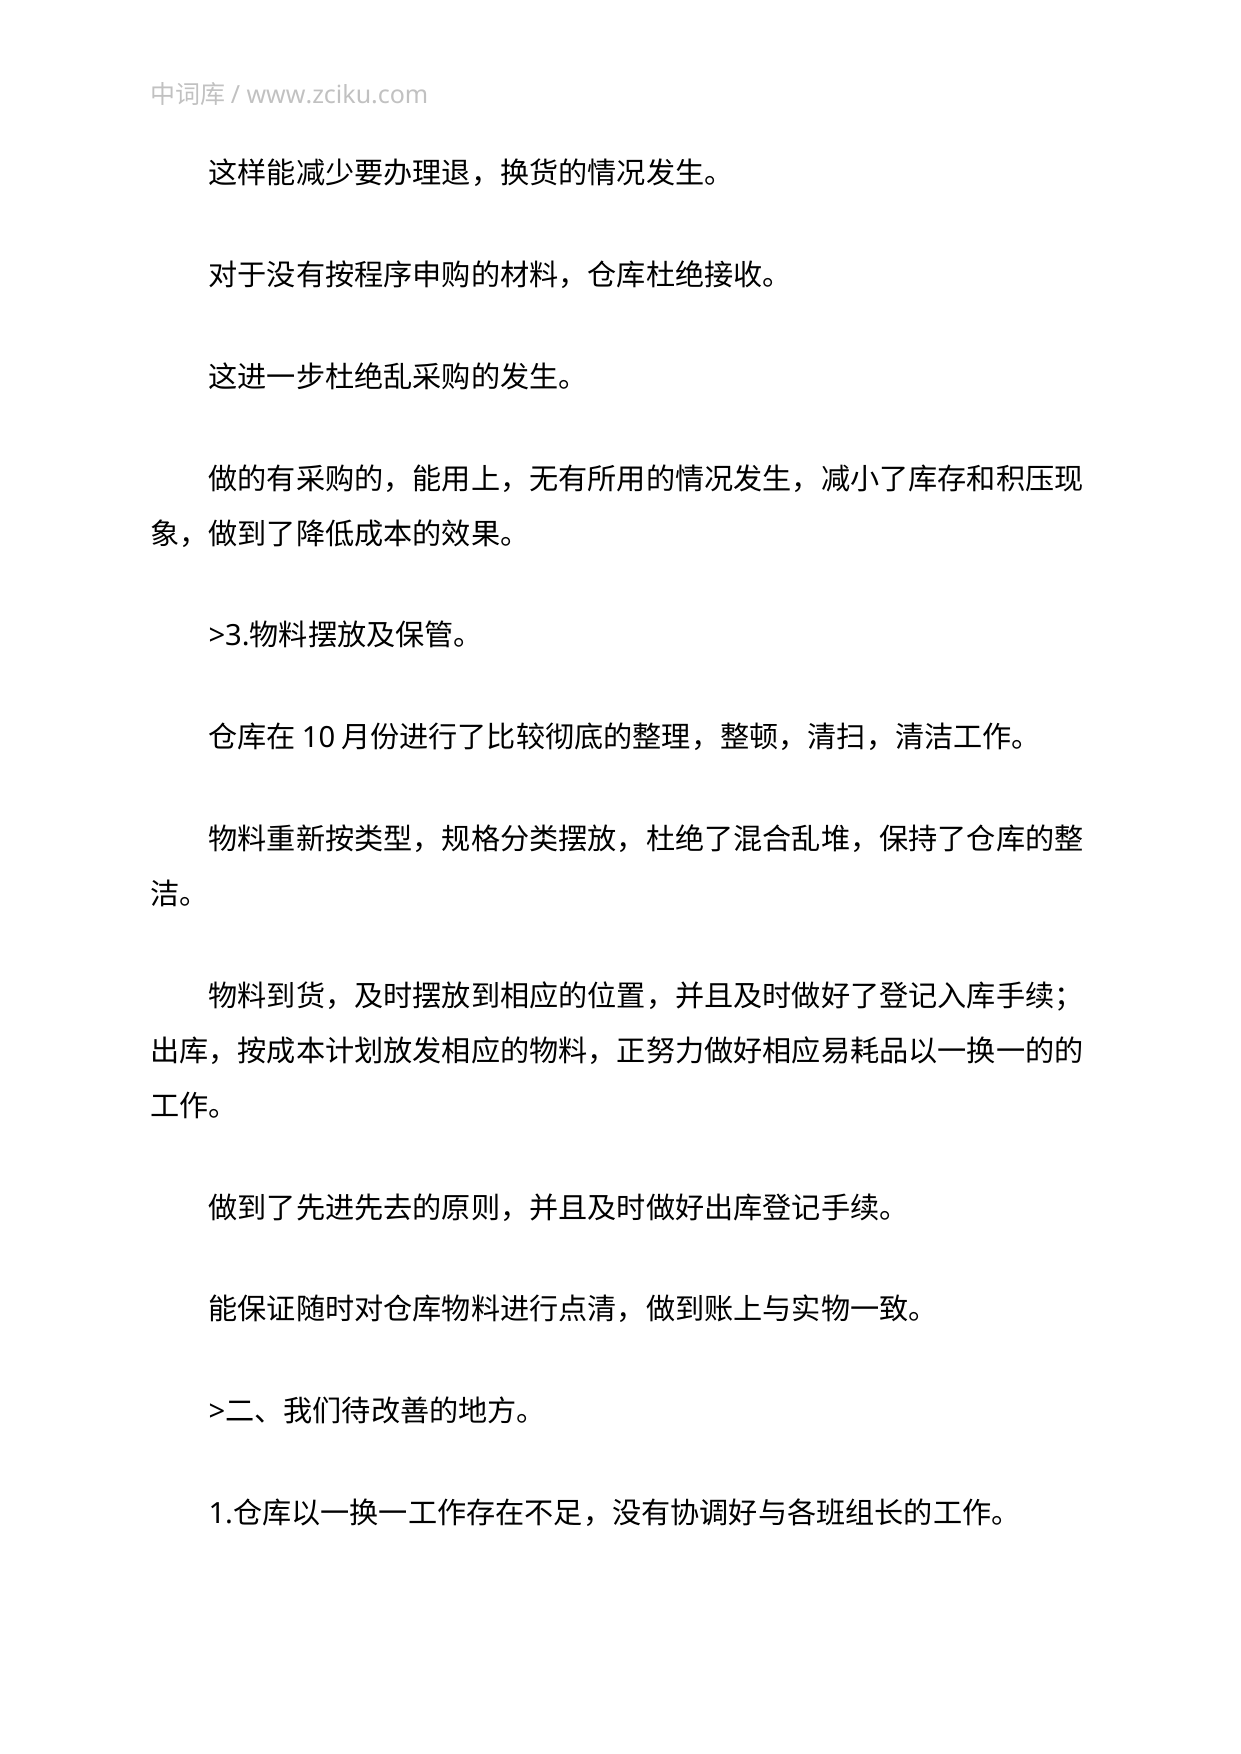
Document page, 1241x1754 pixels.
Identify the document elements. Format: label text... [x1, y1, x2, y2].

text 物料到货，及时摆放到相应的位置，并且及时做好了登记入库手续；出库，按成本计划放发相应的物料，正努力做好相应易耗品以一换一的的工作。 [150, 973, 1090, 1125]
text 做的有采购的，能用上，无有所用的情况发生，减小了库存和积压现象，做到了降低成本的效果。 [150, 455, 1090, 552]
text 对于没有按程序申购的材料，仓库杜绝接收。 [150, 252, 1090, 294]
text 仓库在10月份进行了比较彻底的整理，整顿，清扫，清洁工作。 [150, 714, 1090, 756]
text 能保证随时对仓库物料进行点清，做到账上与实物一致。 [150, 1286, 1090, 1328]
text 做到了先进先去的原则，并且及时做好出库登记手续。 [150, 1184, 1090, 1226]
text >3.物料摆放及保管。 [150, 612, 1090, 654]
text 物料重新按类型，规格分类摆放，杜绝了混合乱堆，保持了仓库的整洁。 [150, 816, 1090, 913]
text >二、我们待改善的地方。 [150, 1388, 1090, 1430]
text 这样能减少要办理退，换货的情况发生。 [150, 150, 1090, 192]
text 这进一步杜绝乱采购的发生。 [150, 353, 1090, 396]
text 1.仓库以一换一工作存在不足，没有协调好与各班组长的工作。 [150, 1490, 1090, 1532]
